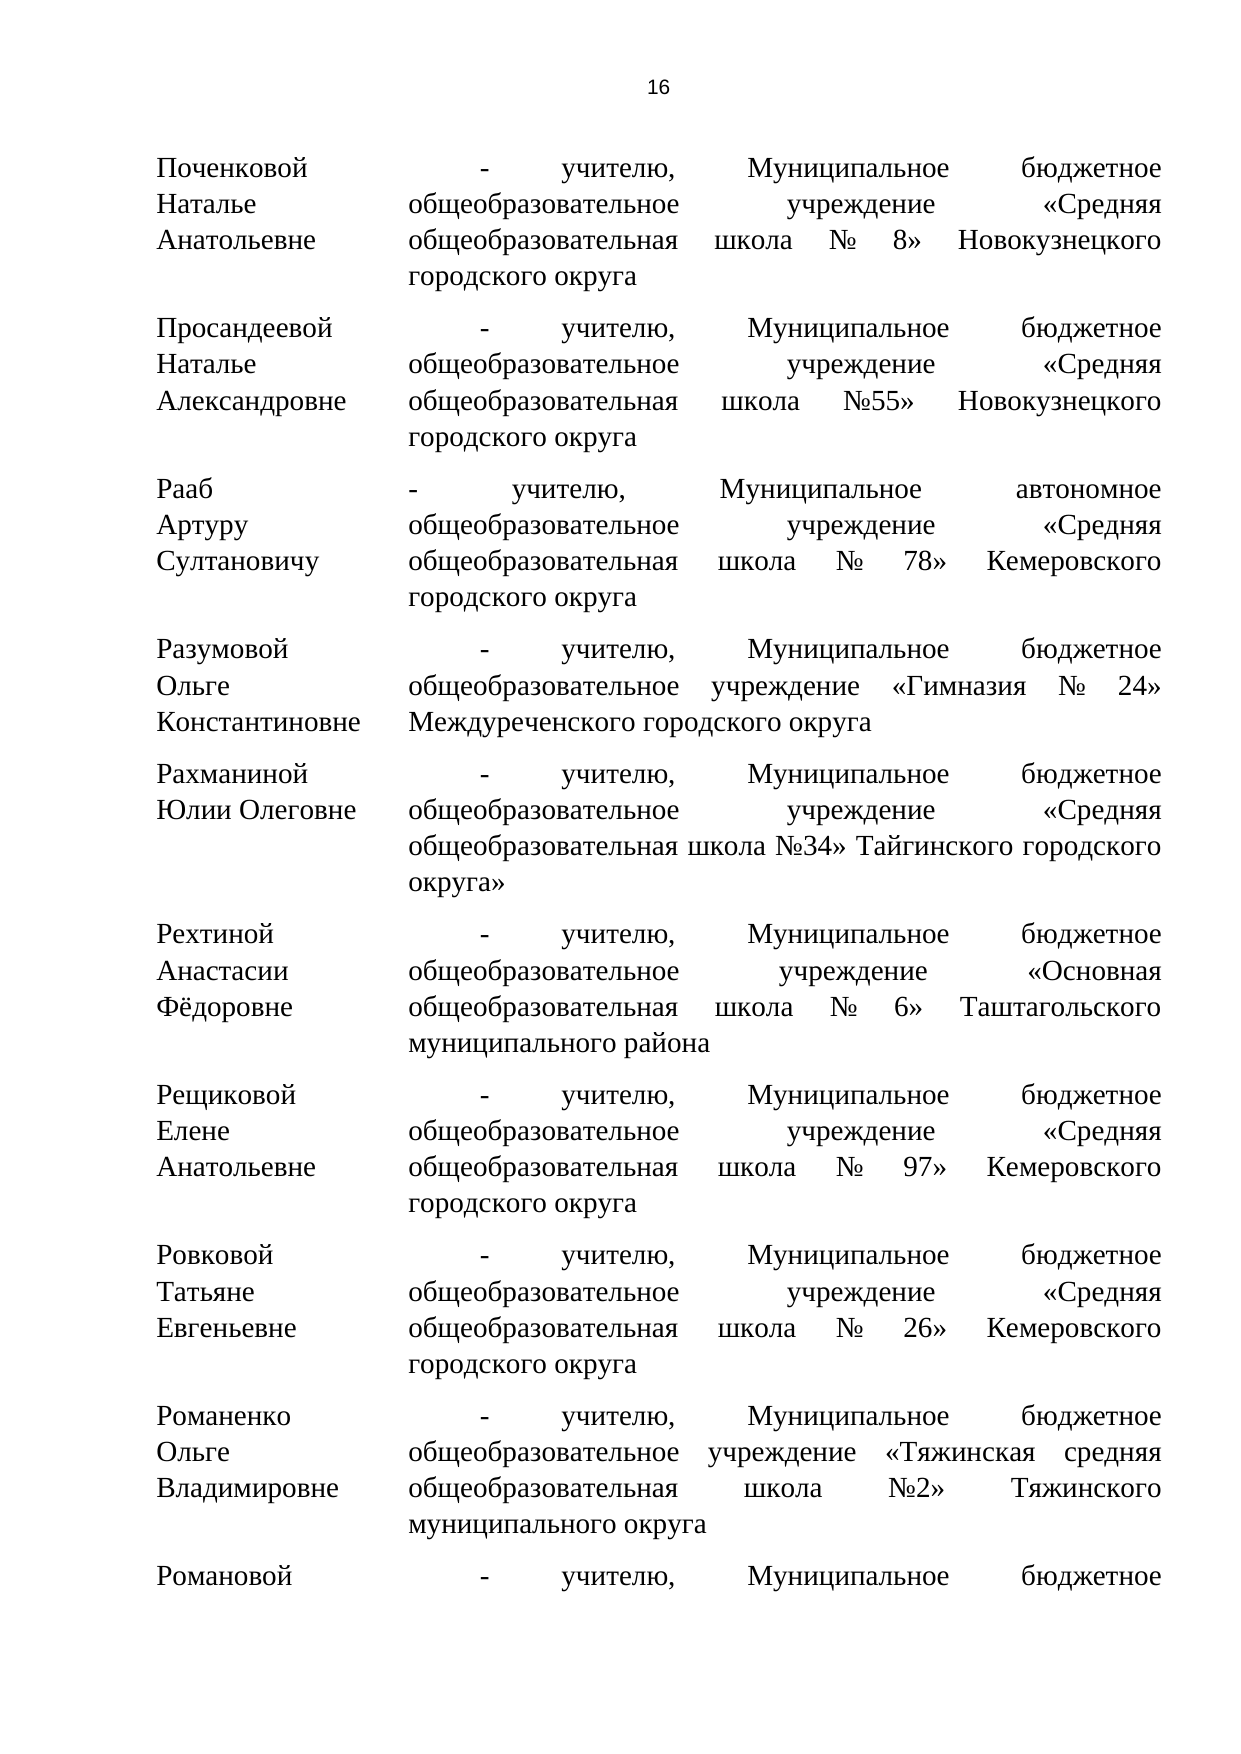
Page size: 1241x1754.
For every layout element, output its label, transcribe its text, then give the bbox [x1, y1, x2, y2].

table_cell Разумовой Ольге Константиновне [149, 632, 401, 756]
table_cell - учителю, Муниципальное бюджетное общеобразовательное учреждение «Основная общеобразовательная школа № 6» Таштагольского муниципального района [401, 916, 1169, 1077]
table_cell - учителю, Муниципальное автономное общеобразовательное учреждение «Средняя общеобразовательная школа № 78» Кемеровского городского округа [401, 471, 1169, 632]
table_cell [401, 1559, 1169, 1594]
table_cell Рахманиной Юлии Олеговне [149, 756, 401, 916]
table_cell Рехтиной Анастасии Фёдоровне [149, 916, 401, 1077]
table_cell Рещиковой Елене Анатольевне [149, 1077, 401, 1237]
table_cell Ровковой Татьяне Евгеньевне [149, 1238, 401, 1398]
table_cell - учителю, Муниципальное бюджетное общеобразовательное учреждение «Гимназия № 24» Междуреченского городского округа [401, 632, 1169, 756]
table_cell - учителю, Муниципальное бюджетное общеобразовательное учреждение «Тяжинская средняя общеобразовательная школа №2» Тяжинского муниципального округа [401, 1398, 1169, 1558]
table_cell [149, 1559, 401, 1594]
table_cell - учителю, Муниципальное бюджетное общеобразовательное учреждение «Средняя общеобразовательная школа № 97» Кемеровского городского округа [401, 1077, 1169, 1237]
table_cell Поченковой Наталье Анатольевне [149, 150, 401, 311]
table_cell Рааб Артуру Султановичу [149, 471, 401, 632]
table_cell Романенко Ольге Владимировне [149, 1398, 401, 1558]
table_cell - учителю, Муниципальное бюджетное общеобразовательное учреждение «Средняя общеобразовательная школа №34» Тайгинского городского округа» [401, 756, 1169, 916]
table_cell - учителю, Муниципальное бюджетное общеобразовательное учреждение «Средняя общеобразовательная школа №55» Новокузнецкого городского округа [401, 311, 1169, 471]
table_cell Просандеевой Наталье Александровне [149, 311, 401, 471]
table_cell - учителю, Муниципальное бюджетное общеобразовательное учреждение «Средняя общеобразовательная школа № 26» Кемеровского городского округа [401, 1238, 1169, 1398]
table_cell - учителю, Муниципальное бюджетное общеобразовательное учреждение «Средняя общеобразовательная школа № 8» Новокузнецкого городского округа [401, 150, 1169, 311]
